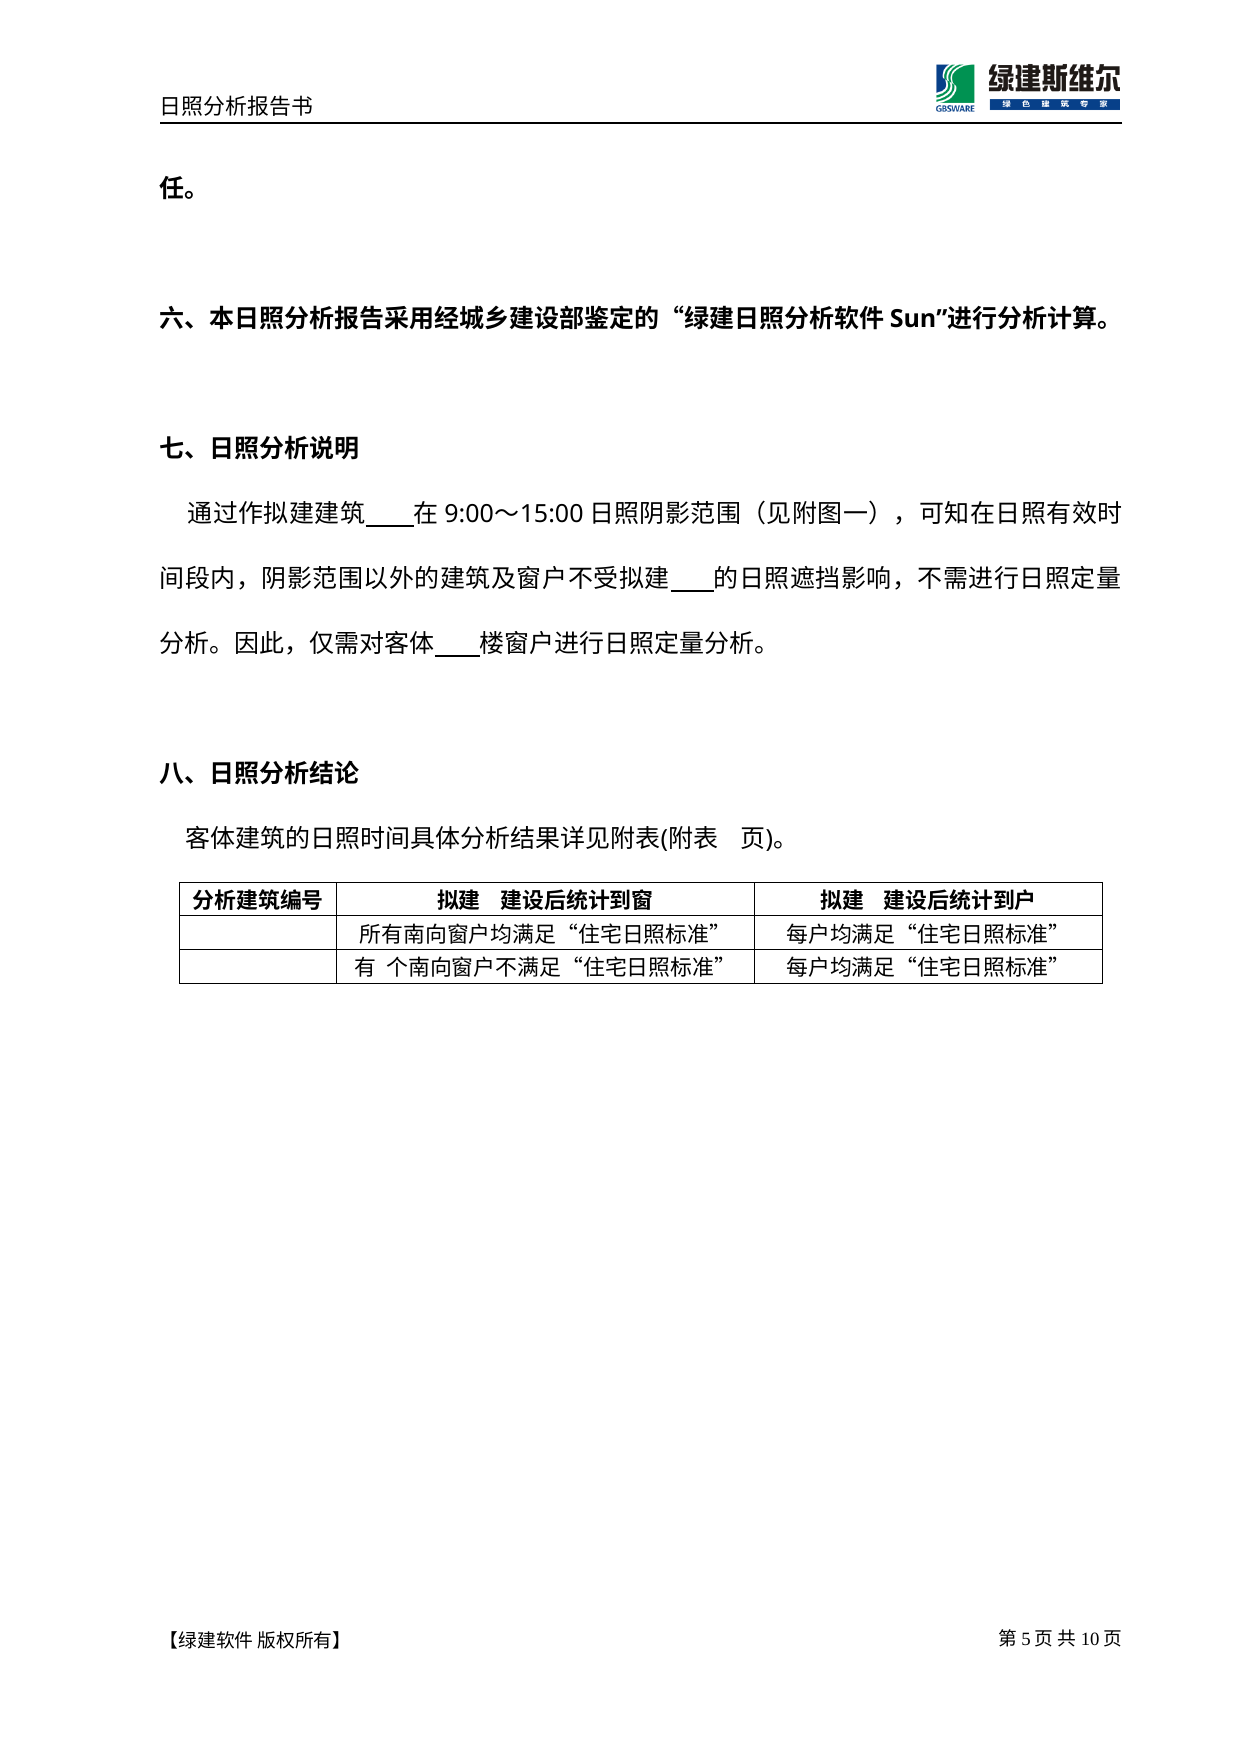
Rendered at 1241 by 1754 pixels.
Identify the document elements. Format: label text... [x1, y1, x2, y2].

text 七、日照分析说明 [159, 414, 1122, 479]
picture [935, 62, 1120, 112]
table_cell 所有南向窗户均满足“住宅日照标准” [337, 916, 754, 949]
table_cell 有 个南向窗户不满足“住宅日照标准” [337, 950, 754, 982]
text 八、日照分析结论 [159, 739, 1122, 804]
text 六、本日照分析报告采用经城乡建设部鉴定的“绿建日照分析软件Sun”进行分析计算。 [159, 284, 1122, 349]
table_header 拟建 建设后统计到窗 [337, 883, 754, 915]
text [159, 154, 1122, 219]
text 通过作拟建建筑 在9:00～15:00日照阴影范围（见附图一），可知在日照有效时间段内，阴影范围以外的建筑及窗户不受拟建 的日照遮挡影响，不需进行日照定量分析。因此，仅需对客体 楼窗户进行日照定量分析。 [159, 479, 1122, 674]
table_header 拟建 建设后统计到户 [755, 883, 1102, 915]
table_cell 每户均满足“住宅日照标准” [755, 950, 1102, 982]
table_cell 每户均满足“住宅日照标准” [755, 916, 1102, 949]
table_cell [180, 916, 336, 949]
table_header 分析建筑编号 [180, 883, 336, 915]
table_cell [180, 950, 336, 982]
text 客体建筑的日照时间具体分析结果详见附表(附表 页)。 [159, 804, 1122, 869]
